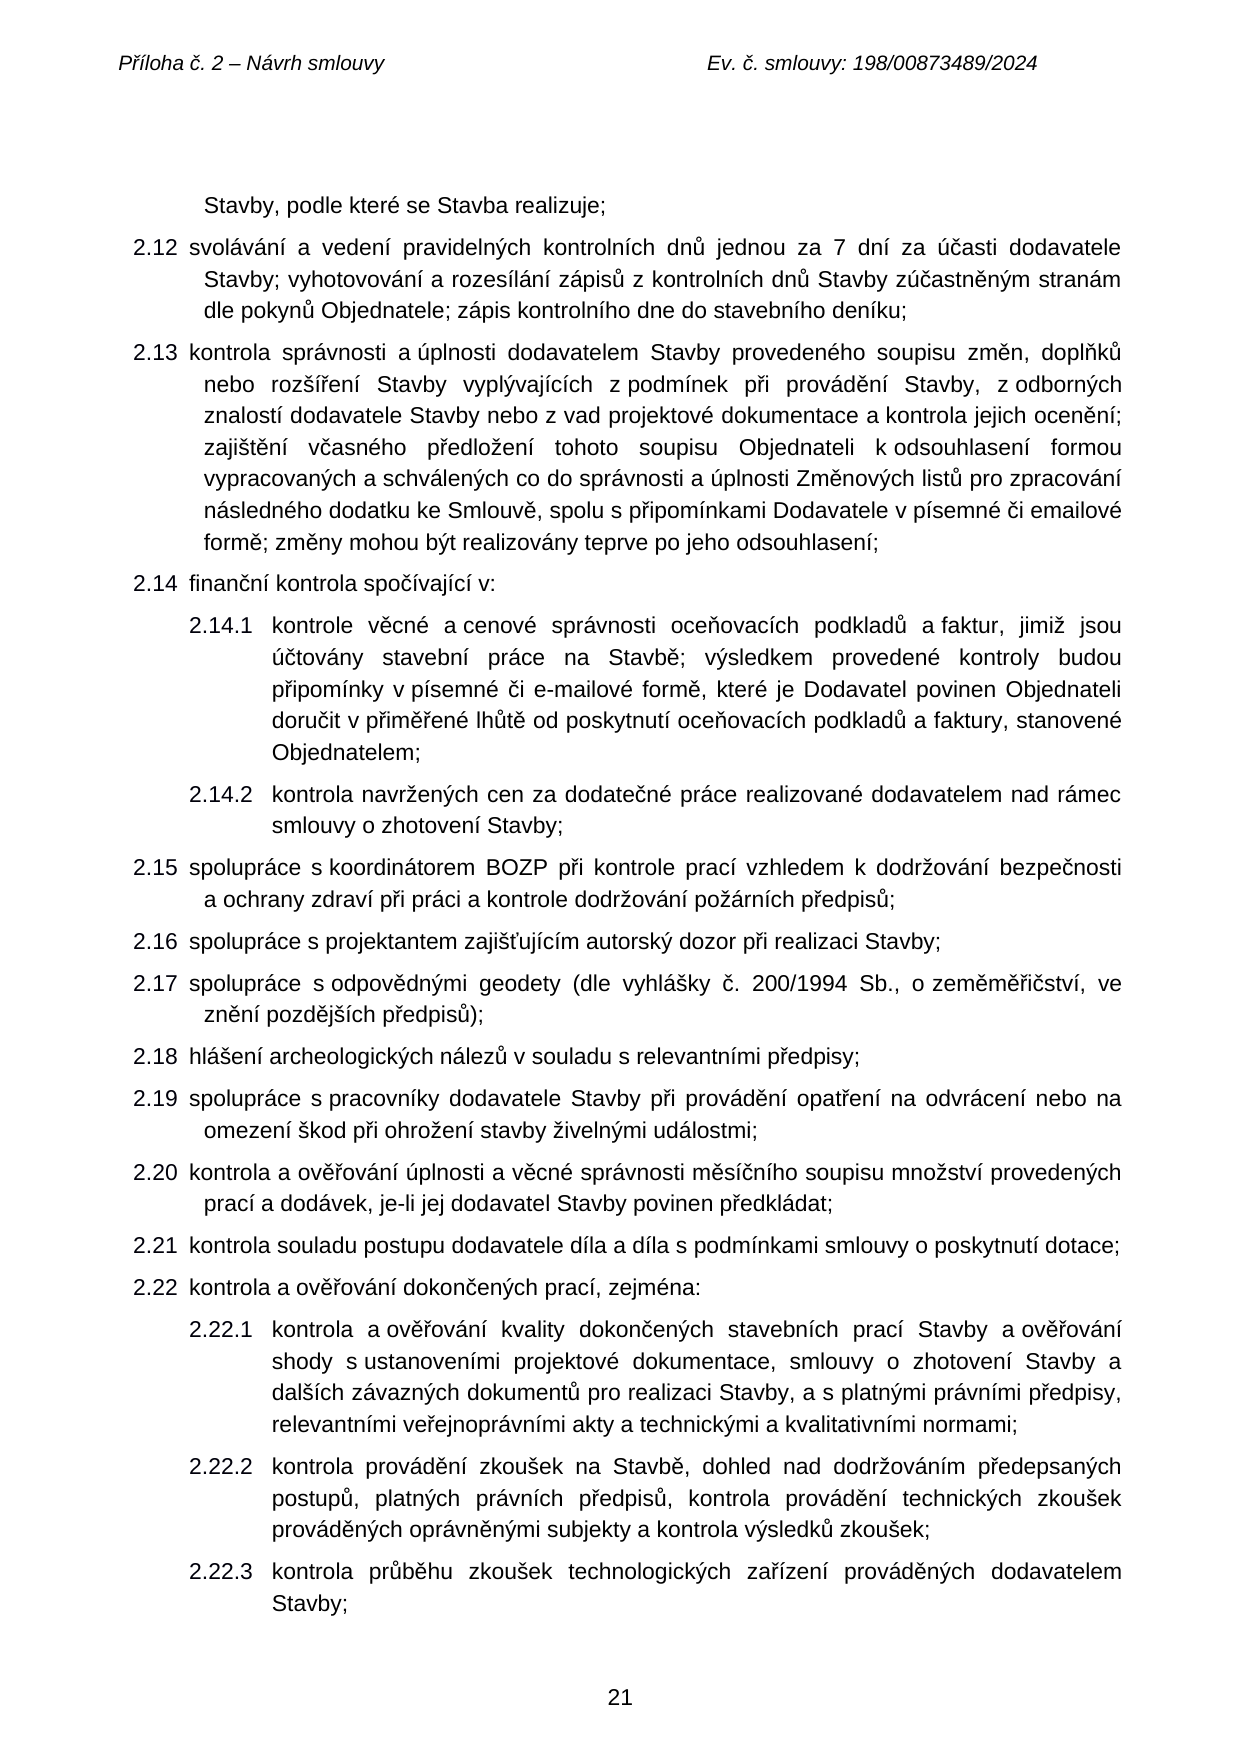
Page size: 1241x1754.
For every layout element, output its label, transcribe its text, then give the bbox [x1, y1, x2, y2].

list kontrola provádění zkoušek na Stavbě, dohled nad dodržováním předepsaných postupů, platných právních předpisů, kontrola provádění technických zkoušek prováděných oprávněnými subjekty a kontrola výsledků zkoušek; [189, 1453, 1122, 1542]
list kontrola průběhu zkoušek technologických zařízení prováděných dodavatelem Stavby; [189, 1558, 1122, 1616]
list spolupráce s pracovníky dodavatele Stavby při provádění opatření na odvrácení nebo na omezení škod při ohrožení stavby živelnými událostmi; [133, 1085, 1122, 1143]
list finanční kontrola spočívající v: [133, 570, 1122, 597]
list spolupráce s odpovědnými geodety (dle vyhlášky č. 200/1994 Sb., o zeměměřičství, ve znění pozdějších předpisů); [133, 970, 1122, 1028]
list kontrola navržených cen za dodatečné práce realizované dodavatelem nad rámec smlouvy o zhotovení Stavby; [189, 781, 1122, 838]
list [133, 192, 1122, 218]
list kontrola a ověřování úplnosti a věcné správnosti měsíčního soupisu množství provedených prací a dodávek, je-li jej dodavatel Stavby povinen předkládat; [133, 1159, 1122, 1217]
list svolávání a vedení pravidelných kontrolních dnů jednou za 7 dní za účasti dodavatele Stavby; vyhotovování a rozesílání zápisů z kontrolních dnů Stavby zúčastněným stranám dle pokynů Objednatele; zápis kontrolního dne do stavebního deníku; [133, 234, 1122, 323]
list kontrola a ověřování kvality dokončených stavebních prací Stavby a ověřování shody s ustanoveními projektové dokumentace, smlouvy o zhotovení Stavby a dalších závazných dokumentů pro realizaci Stavby, a s platnými právními předpisy, relevantními veřejnoprávními akty a technickými a kvalitativními normami; [189, 1316, 1122, 1437]
list kontrole věcné a cenové správnosti oceňovacích podkladů a faktur, jimiž jsou účtovány stavební práce na Stavbě; výsledkem provedené kontroly budou připomínky v písemné či e-mailové formě, které je Dodavatel povinen Objednateli doručit v přiměřené lhůtě od poskytnutí oceňovacích podkladů a faktury, stanovené Objednatelem; [189, 612, 1122, 765]
list kontrola souladu postupu dodavatele díla a díla s podmínkami smlouvy o poskytnutí dotace; [133, 1232, 1122, 1259]
list kontrola a ověřování dokončených prací, zejména: [133, 1274, 1122, 1301]
list spolupráce s projektantem zajišťujícím autorský dozor při realizaci Stavby; [133, 928, 1122, 954]
list spolupráce s koordinátorem BOZP při kontrole prací vzhledem k dodržování bezpečnosti a ochrany zdraví při práci a kontrole dodržování požárních předpisů; [133, 854, 1122, 912]
list hlášení archeologických nálezů v souladu s relevantními předpisy; [133, 1043, 1122, 1069]
list kontrola správnosti a úplnosti dodavatelem Stavby provedeného soupisu změn, doplňků nebo rozšíření Stavby vyplývajících z podmínek při provádění Stavby, z odborných znalostí dodavatele Stavby nebo z vad projektové dokumentace a kontrola jejich ocenění; zajištění včasného předložení tohoto soupisu Objednateli k odsouhlasení formou vypracovaných a schválených co do správnosti a úplnosti Změnových listů pro zpracování následného dodatku ke Smlouvě, spolu s připomínkami Dodavatele v písemné či emailové formě; změny mohou být realizovány teprve po jeho odsouhlasení; [133, 339, 1122, 555]
